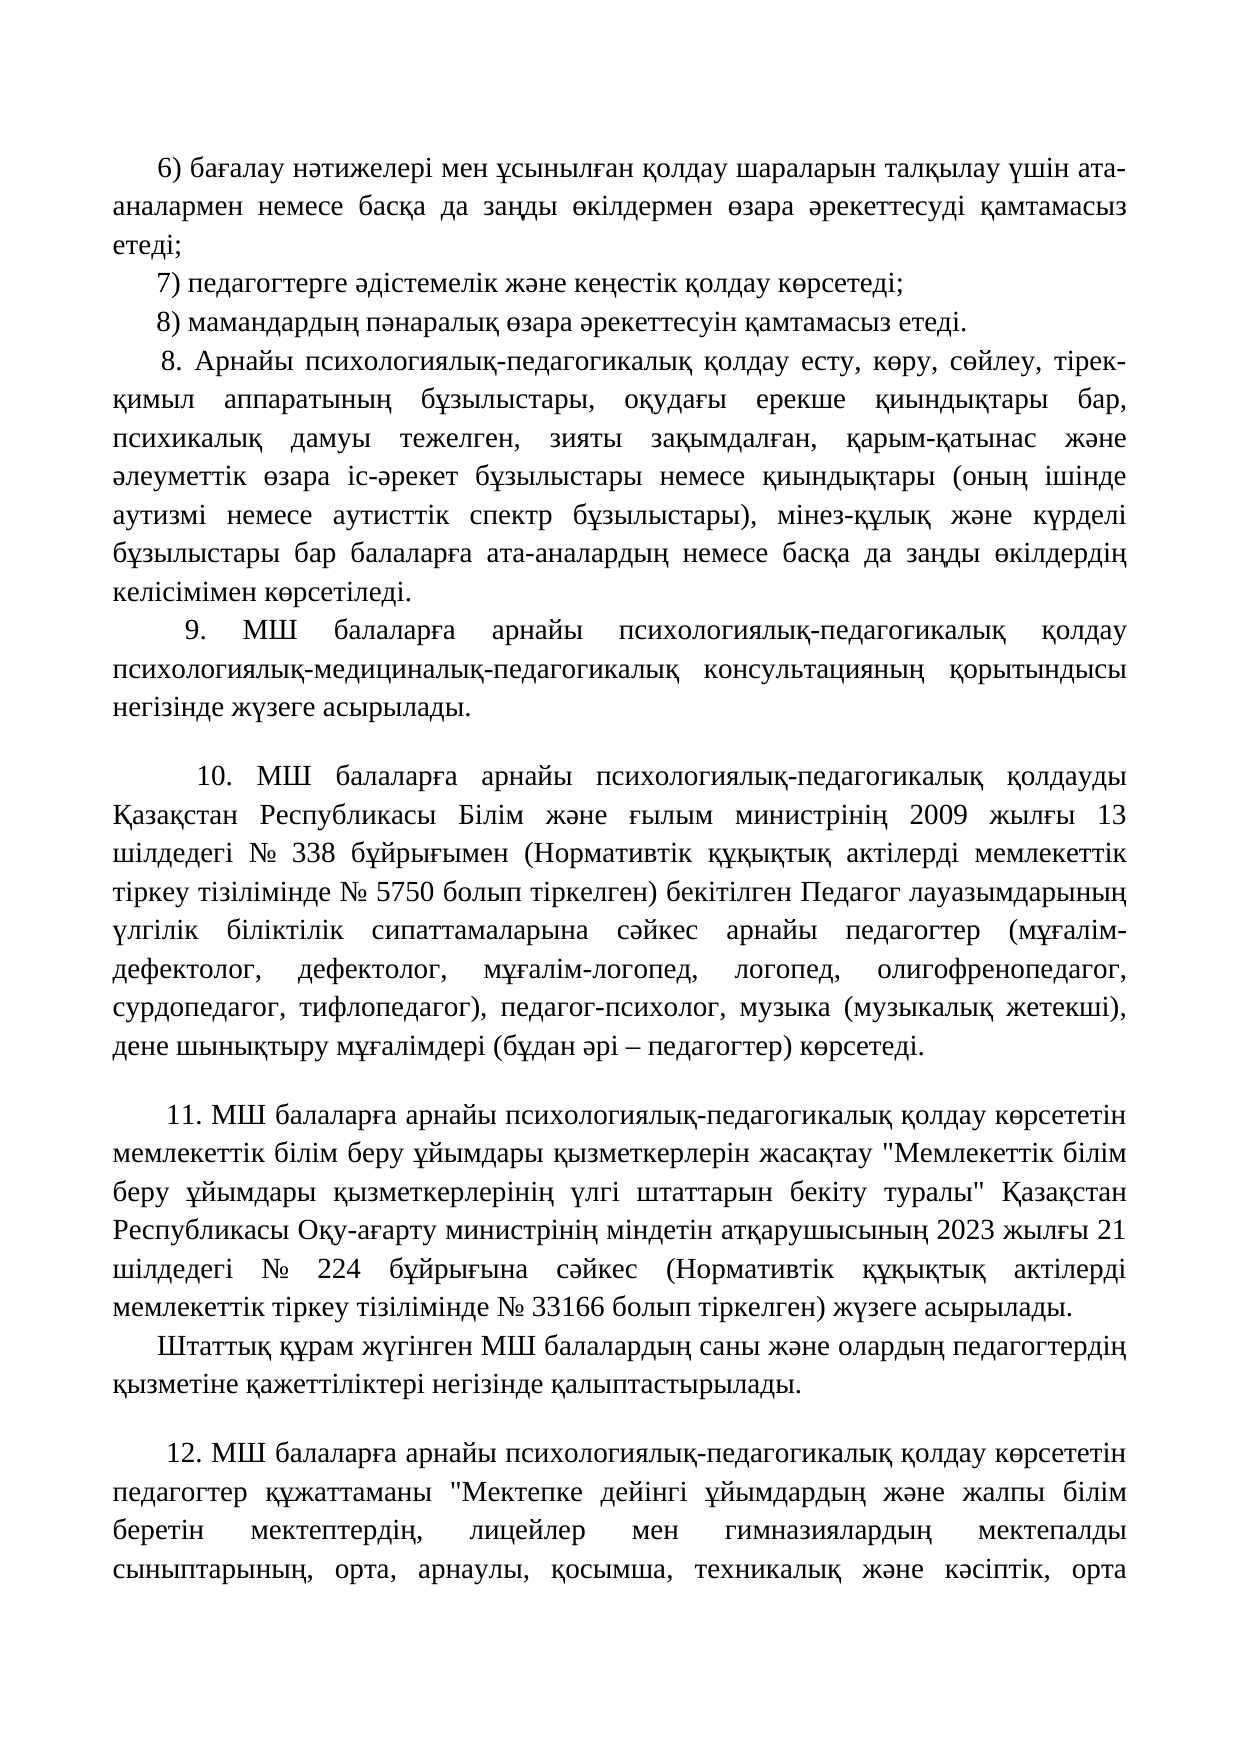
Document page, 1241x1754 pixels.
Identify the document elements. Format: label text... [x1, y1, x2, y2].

text 8. Арнайы психологиялық-педагогикалық қолдау есту, көру, сөйлеу, тірек-қимыл аппаратының бұзылыстары, оқудағы ерекше қиындықтары бар, психикалық дамуы тежелген, зияты зақымдалған, қарым-қатынас және әлеуметтік өзара іс-әрекет бұзылыстары немесе қиындықтары (оның ішінде аутизмі немесе аутисттік спектр бұзылыстары), мінез-құлық және күрделі бұзылыстары бар балаларға ата-аналардың немесе басқа да заңды өкілдердің келісімімен көрсетіледі. [112, 343, 1128, 607]
text 7) педагогтерге әдістемелік және кеңестік қолдау көрсетеді; [112, 266, 1128, 299]
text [112, 1435, 1128, 1584]
text 8) мамандардың пәнаралық өзара әрекеттесуін қамтамасыз етеді. [112, 304, 1128, 338]
text 6) бағалау нәтижелері мен ұсынылған қолдау шараларын талқылау үшін ата-аналармен немесе басқа да заңды өкілдермен өзара әрекеттесуді қамтамасыз етеді; [112, 150, 1128, 261]
text 11. МШ балаларға арнайы психологиялық-педагогикалық қолдау көрсететін мемлекеттік білім беру ұйымдары қызметкерлерін жасақтау "Мемлекеттік білім беру ұйымдары қызметкерлерінің үлгі штаттарын бекіту туралы" Қазақстан Республикасы Оқу-ағарту министрінің міндетін атқарушысының 2023 жылғы 21 шілдедегі № 224 бұйрығына сәйкес (Нормативтік құқықтық актілерді мемлекеттік тіркеу тізілімінде № 33166 болып тіркелген) жүзеге асырылады. [112, 1097, 1128, 1323]
text Штаттық құрам жүгінген МШ балалардың саны және олардың педагогтердің қызметіне қажеттіліктері негізінде қалыптастырылады. [112, 1328, 1128, 1400]
text 10. МШ балаларға арнайы психологиялық-педагогикалық қолдауды Қазақстан Республикасы Білім және ғылым министрінің 2009 жылғы 13 шілдедегі № 338 бұйрығымен (Нормативтік құқықтық актілерді мемлекеттік тіркеу тізілімінде № 5750 болып тіркелген) бекітілген Педагог лауазымдарының үлгілік біліктілік сипаттамаларына сәйкес арнайы педагогтер (мұғалім-дефектолог, дефектолог, мұғалім-логопед, логопед, олигофренопедагог, сурдопедагог, тифлопедагог), педагог-психолог, музыка (музыкалық жетекші), дене шынықтыру мұғалімдері (бұдан әрі – педагогтер) көрсетеді. [112, 758, 1128, 1062]
text 9. МШ балаларға арнайы психологиялық-педагогикалық қолдау психологиялық-медициналық-педагогикалық консультацияның қорытындысы негізінде жүзеге асырылады. [112, 612, 1128, 723]
